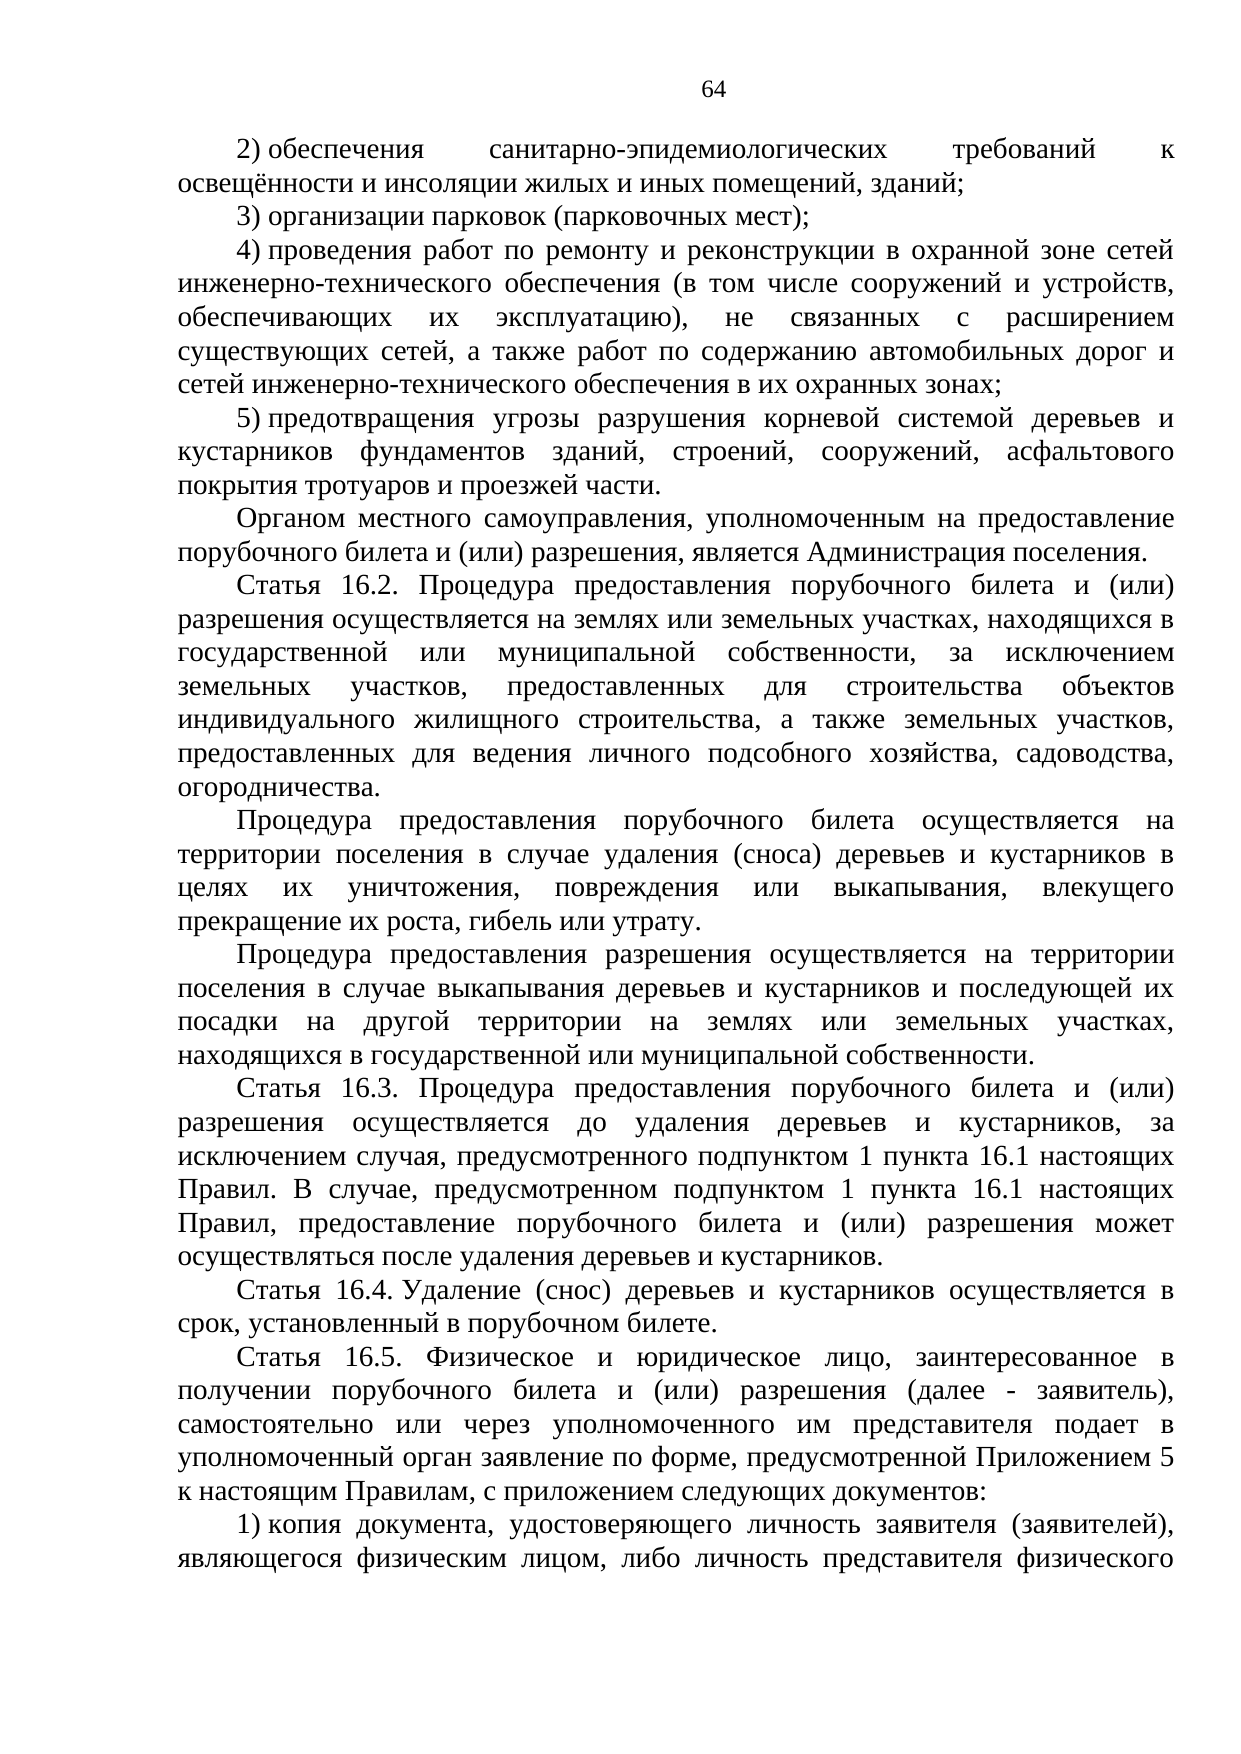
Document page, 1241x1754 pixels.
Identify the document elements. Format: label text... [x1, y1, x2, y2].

text Статья 16.3. Процедура предоставления порубочного билета и (или) разрешения осуществляется до удаления деревьев и кустарников, за исключением случая, предусмотренного подпунктом 1 пункта 16.1 настоящих Правил. В случае, предусмотренном подпунктом 1 пункта 16.1 настоящих Правил, предоставление порубочного билета и (или) разрешения может осуществляться после удаления деревьев и кустарников. [177, 1071, 1175, 1272]
text 5) предотвращения угрозы разрушения корневой системой деревьев и кустарников фундаментов зданий, строений, сооружений, асфальтового покрытия тротуаров и проезжей части. [177, 400, 1175, 500]
text Процедура предоставления порубочного билета осуществляется на территории поселения в случае удаления (сноса) деревьев и кустарников в целях их уничтожения, повреждения или выкапывания, влекущего прекращение их роста, гибель или утрату. [177, 802, 1175, 936]
text 3) организации парковок (парковочных мест); [177, 198, 1175, 232]
text Органом местного самоуправления, уполномоченным на предоставление порубочного билета и (или) разрешения, является Администрация поселения. [177, 500, 1175, 567]
text Статья 16.4. Удаление (снос) деревьев и кустарников осуществляется в срок, установленный в порубочном билете. [177, 1272, 1175, 1339]
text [177, 1507, 1175, 1574]
text Статья 16.5. Физическое и юридическое лицо, заинтересованное в получении порубочного билета и (или) разрешения (далее - заявитель), самостоятельно или через уполномоченного им представителя подает в уполномоченный орган заявление по форме, предусмотренной Приложением 5 к настоящим Правилам, с приложением следующих документов: [177, 1339, 1175, 1507]
text Процедура предоставления разрешения осуществляется на территории поселения в случае выкапывания деревьев и кустарников и последующей их посадки на другой территории на землях или земельных участках, находящихся в государственной или муниципальной собственности. [177, 936, 1175, 1071]
text Статья 16.2. Процедура предоставления порубочного билета и (или) разрешения осуществляется на землях или земельных участках, находящихся в государственной или муниципальной собственности, за исключением земельных участков, предоставленных для строительства объектов индивидуального жилищного строительства, а также земельных участков, предоставленных для ведения личного подсобного хозяйства, садоводства, огородничества. [177, 567, 1175, 802]
text 2) обеспечения санитарно-эпидемиологических требований к освещённости и инсоляции жилых и иных помещений, зданий; [177, 131, 1175, 198]
text 4) проведения работ по ремонту и реконструкции в охранной зоне сетей инженерно-технического обеспечения (в том числе сооружений и устройств, обеспечивающих их эксплуатацию), не связанных с расширением существующих сетей, а также работ по содержанию автомобильных дорог и сетей инженерно-технического обеспечения в их охранных зонах; [177, 232, 1175, 400]
